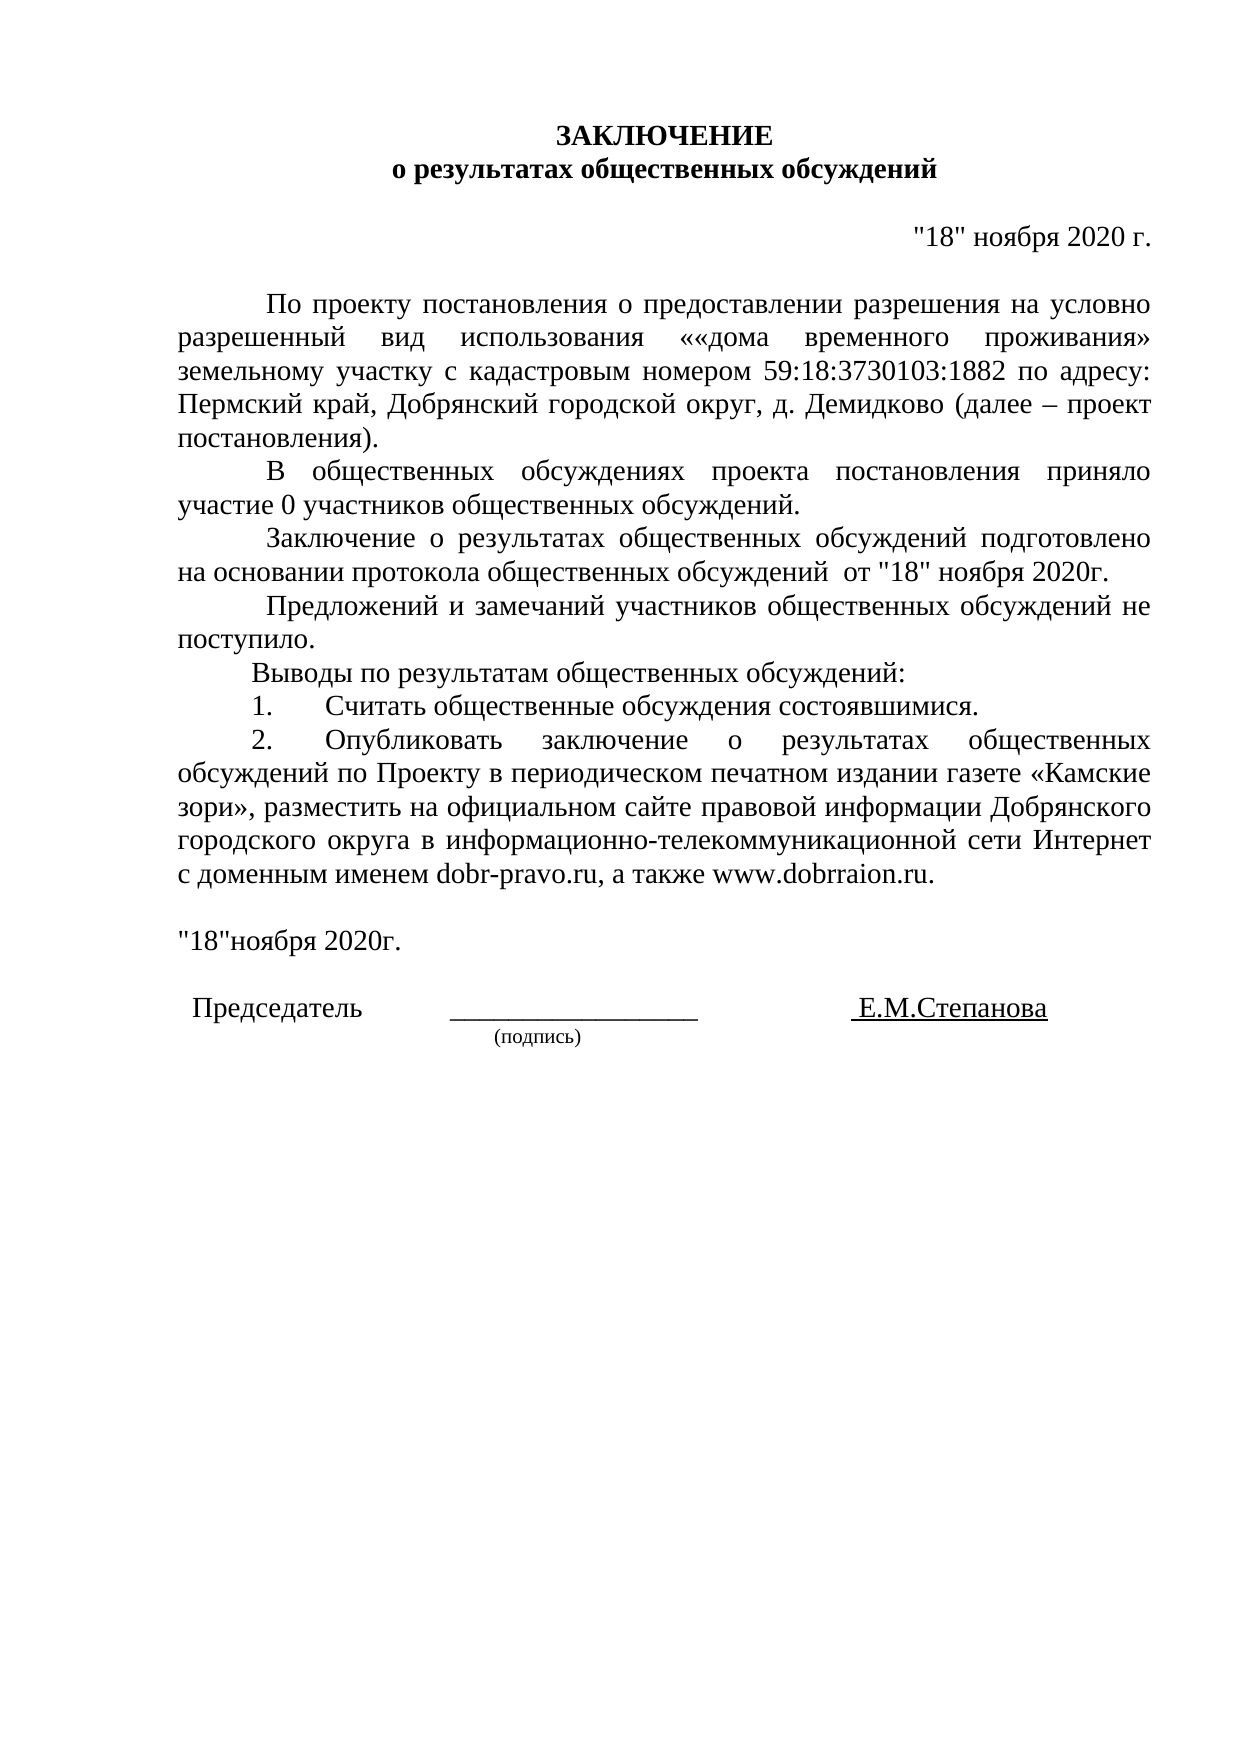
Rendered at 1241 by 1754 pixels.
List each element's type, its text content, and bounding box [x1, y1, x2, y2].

text Председатель _________________ Е.М.Степанова [177, 990, 1152, 1024]
list Опубликовать заключение о результатах общественных обсуждений по Проекту в периодическом печатном издании газете «Камские зори», разместить на официальном сайте правовой информации Добрянского городского округа в информационно-телекоммуникационной сети Интернет с доменным именем dobr-pravo.ru, а также www.dobrraion.ru. [177, 722, 1152, 889]
text Заключение о результатах общественных обсуждений подготовлено на основании протокола общественных обсуждений от "18" ноября 2020г. [177, 521, 1152, 588]
text Предложений и замечаний участников общественных обсуждений не поступило. [177, 588, 1152, 655]
text о результатах общественных обсуждений [177, 152, 1152, 185]
text Выводы по результатам общественных обсуждений: [177, 655, 1152, 688]
text "18" ноября 2020 г. [177, 219, 1152, 252]
text ЗАКЛЮЧЕНИЕ [177, 118, 1152, 152]
text "18"ноября 2020г. [177, 923, 1152, 957]
text (подпись) [177, 1024, 1152, 1048]
text По проекту постановления о предоставлении разрешения на условно разрешенный вид использования ««дома временного проживания» земельному участку с кадастровым номером 59:18:3730103:1882 по адресу: Пермский край, Добрянский городской округ, д. Демидково (далее – проект постановления). [177, 286, 1152, 453]
text В общественных обсуждениях проекта постановления приняло участие 0 участников общественных обсуждений. [177, 453, 1152, 521]
list Считать общественные обсуждения состоявшимися. [177, 688, 1152, 722]
